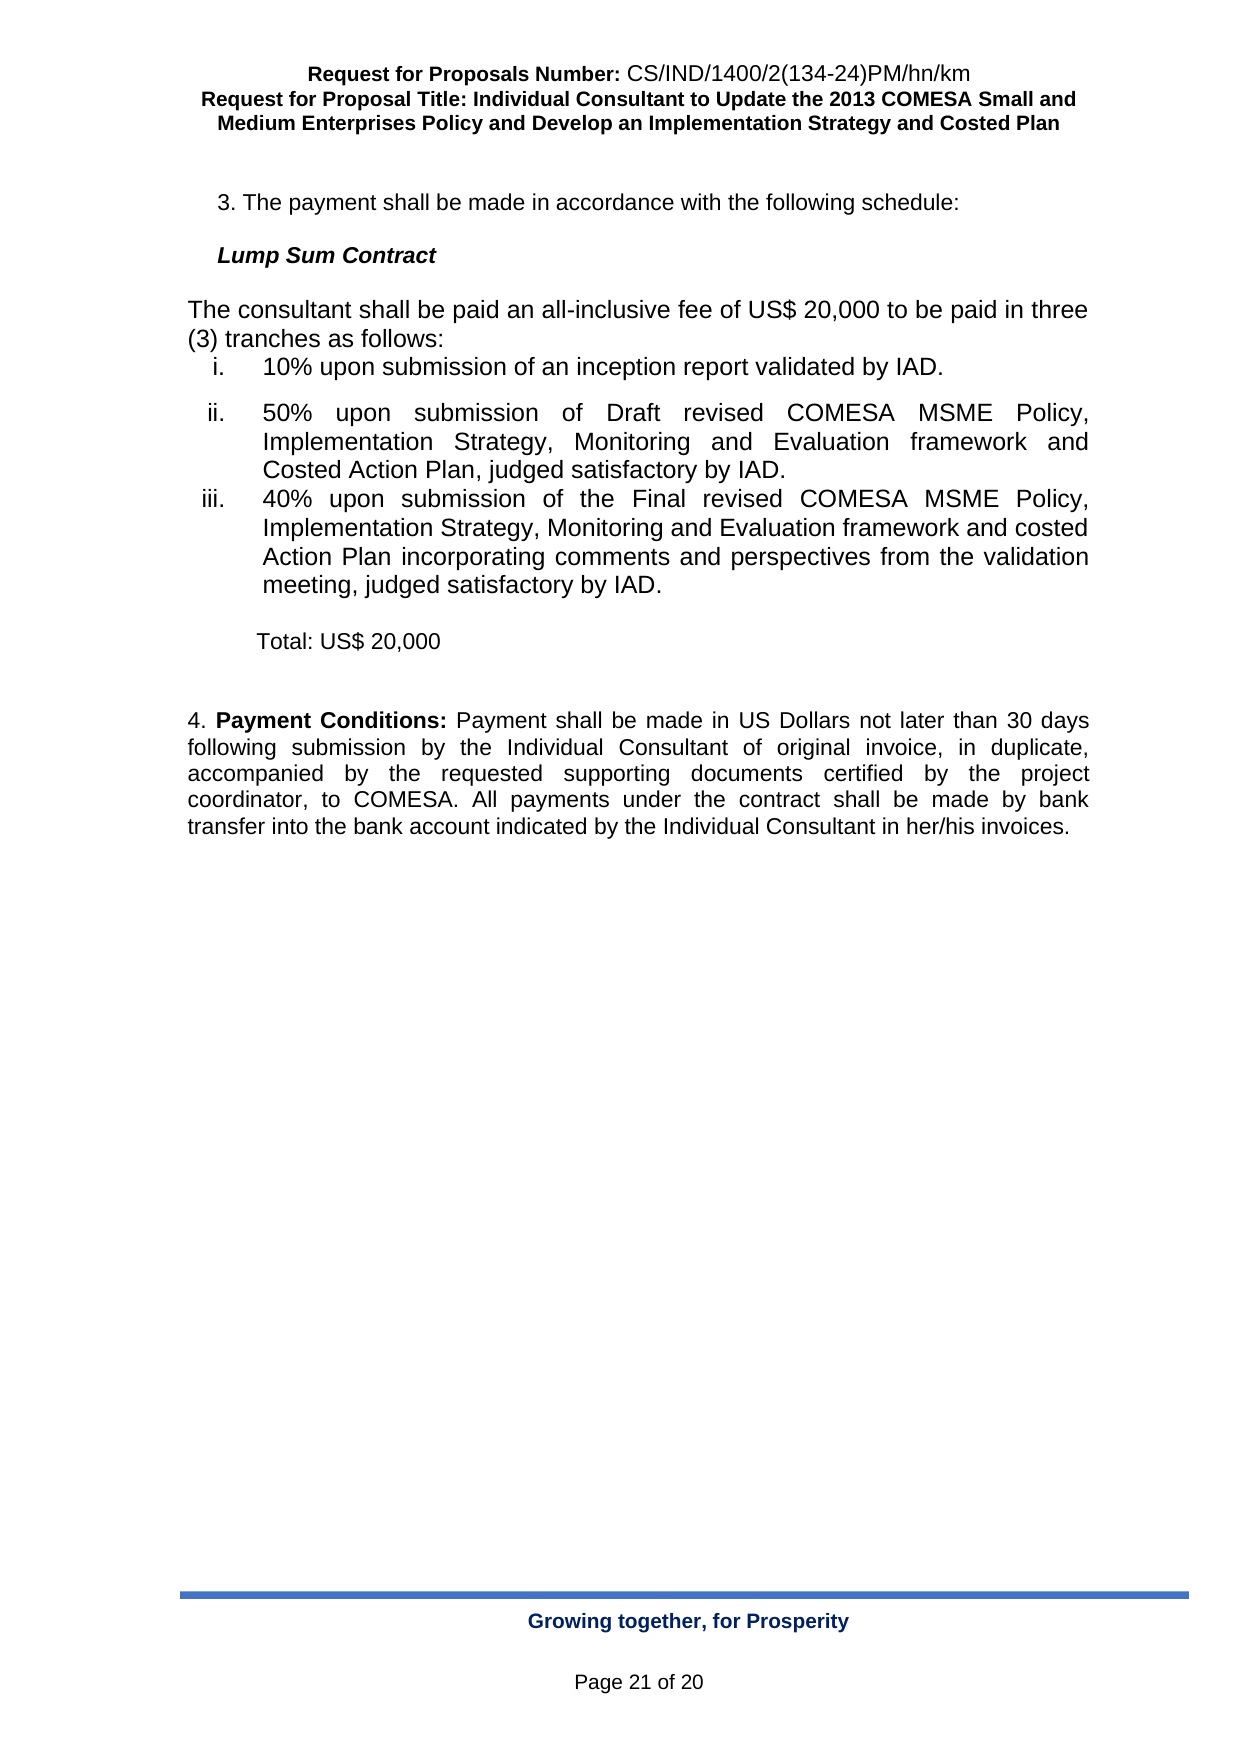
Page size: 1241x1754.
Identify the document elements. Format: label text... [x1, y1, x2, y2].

list 40% upon submission of the Final revised COMESA MSME Policy, Implementation Strategy, Monitoring and Evaluation framework and costed Action Plan incorporating comments and perspectives from the validation meeting, judged satisfactory by IAD. [225, 484, 1090, 599]
text Total: US$ 20,000 [256, 628, 1090, 654]
list 3. The payment shall be made in accordance with the following schedule: [217, 189, 1090, 216]
list 50% upon submission of Draft revised COMESA MSME Policy, Implementation Strategy, Monitoring and Evaluation framework and Costed Action Plan, judged satisfactory by IAD. [225, 398, 1090, 484]
text The consultant shall be paid an all-inclusive fee of US$ 20,000 to be paid in three (3) tranches as follows: [187, 295, 1090, 352]
text 4. Payment Conditions: Payment shall be made in US Dollars not later than 30 days following submission by the Individual Consultant of original invoice, in duplicate, accompanied by the requested supporting documents certified by the project coordinator, to COMESA. All payments under the contract shall be made by bank transfer into the bank account indicated by the Individual Consultant in her/his invoices. [187, 707, 1090, 839]
list Lump Sum Contract [217, 242, 1090, 268]
list 10% upon submission of an inception report validated by IAD. [225, 352, 1090, 381]
